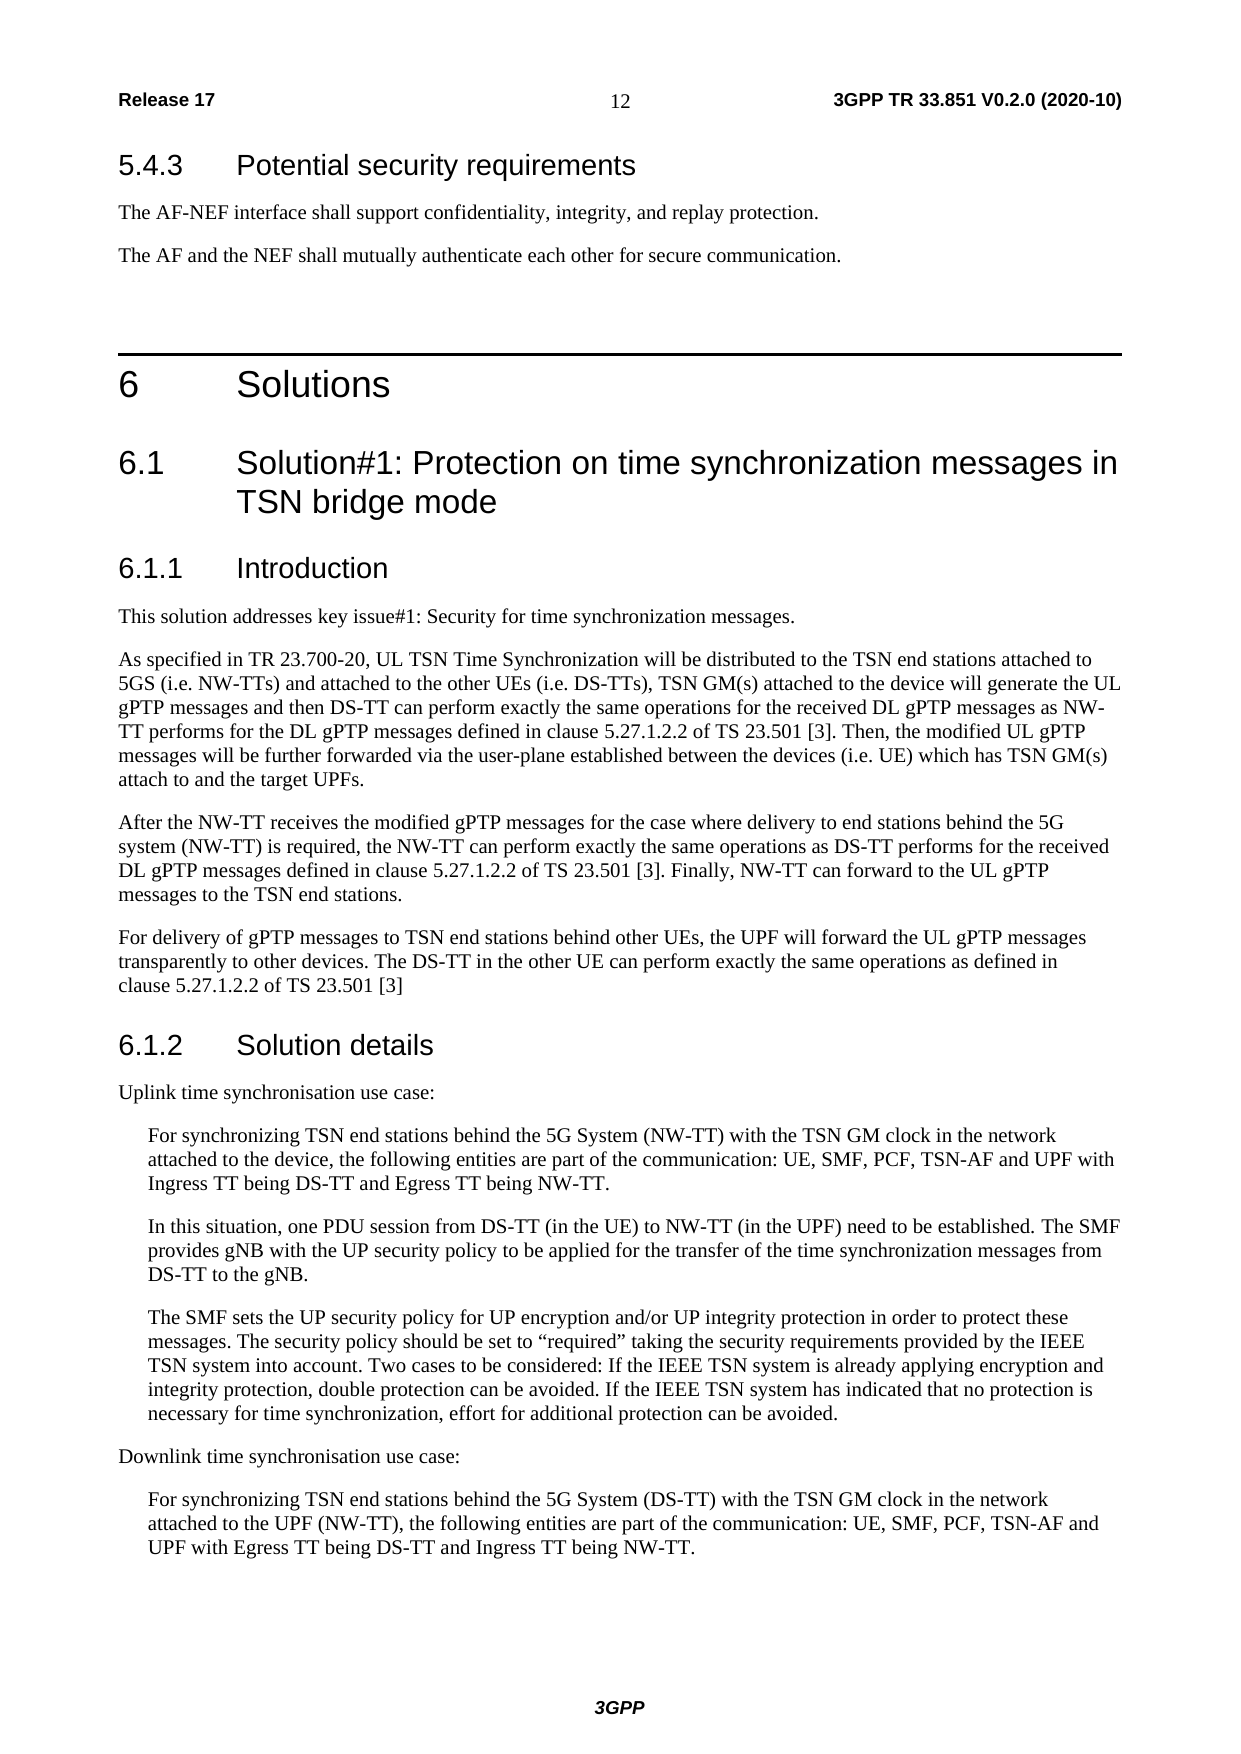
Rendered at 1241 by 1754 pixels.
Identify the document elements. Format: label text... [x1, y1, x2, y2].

subtitle 6 Solutions [118, 356, 1122, 406]
